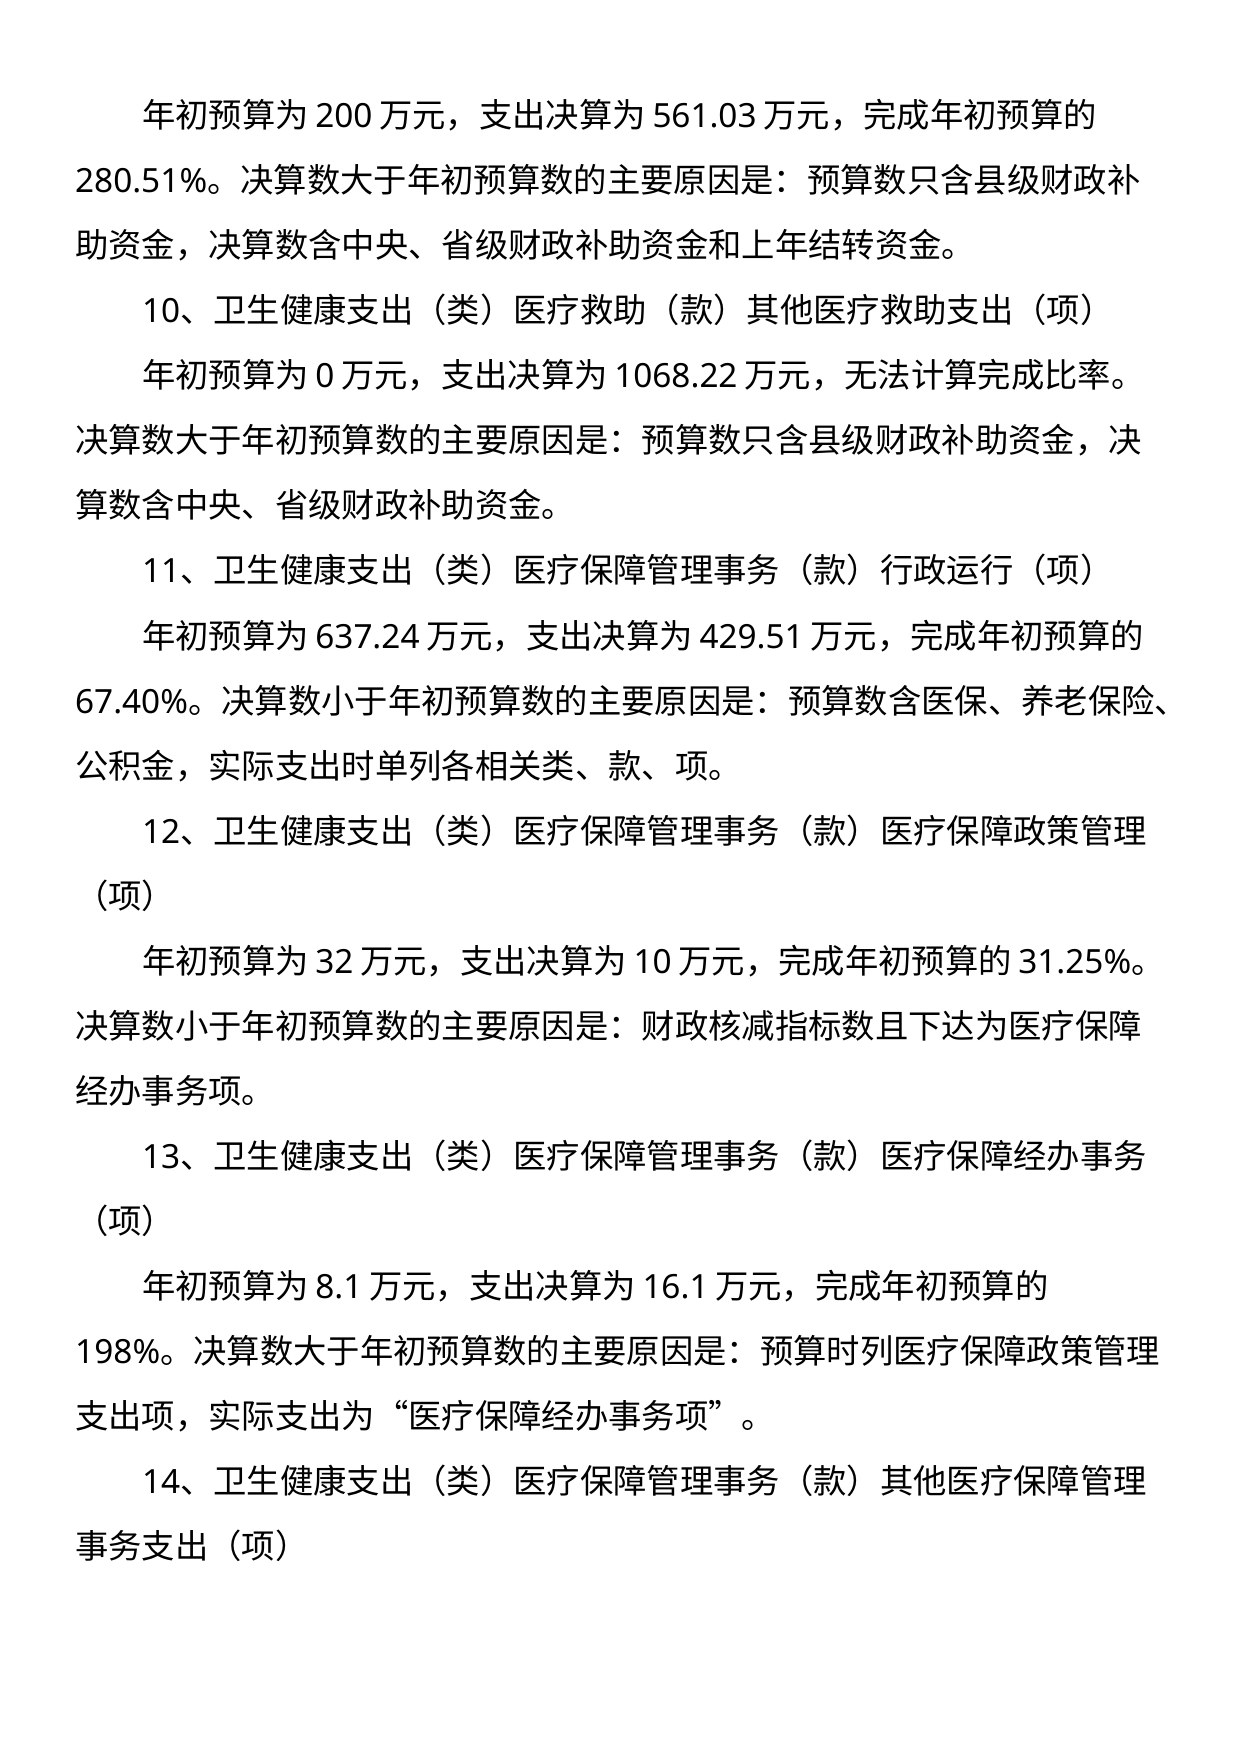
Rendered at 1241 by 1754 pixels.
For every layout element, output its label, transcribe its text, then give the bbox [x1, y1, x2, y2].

text 年初预算为637.24万元，支出决算为429.51万元，完成年初预算的67.40%。决算数小于年初预算数的主要原因是：预算数含医保、养老保险、公积金，实际支出时单列各相关类、款、项。 [75, 601, 1165, 796]
text 14、卫生健康支出（类）医疗保障管理事务（款）其他医疗保障管理事务支出（项） [75, 1447, 1165, 1577]
text 13、卫生健康支出（类）医疗保障管理事务（款）医疗保障经办事务（项） [75, 1121, 1165, 1251]
text 年初预算为8.1万元，支出决算为16.1万元，完成年初预算的198%。决算数大于年初预算数的主要原因是：预算时列医疗保障政策管理支出项，实际支出为“医疗保障经办事务项”。 [75, 1252, 1165, 1447]
text 10、卫生健康支出（类）医疗救助（款）其他医疗救助支出（项） [75, 276, 1165, 341]
text 12、卫生健康支出（类）医疗保障管理事务（款）医疗保障政策管理（项） [75, 796, 1165, 926]
text 年初预算为0万元，支出决算为1068.22万元，无法计算完成比率。决算数大于年初预算数的主要原因是：预算数只含县级财政补助资金，决算数含中央、省级财政补助资金。 [75, 341, 1165, 536]
text 年初预算为32万元，支出决算为10万元，完成年初预算的31.25%。决算数小于年初预算数的主要原因是：财政核减指标数且下达为医疗保障经办事务项。 [75, 926, 1165, 1121]
text 年初预算为200万元，支出决算为561.03万元，完成年初预算的280.51%。决算数大于年初预算数的主要原因是：预算数只含县级财政补助资金，决算数含中央、省级财政补助资金和上年结转资金。 [75, 81, 1165, 276]
text 11、卫生健康支出（类）医疗保障管理事务（款）行政运行（项） [75, 536, 1165, 601]
